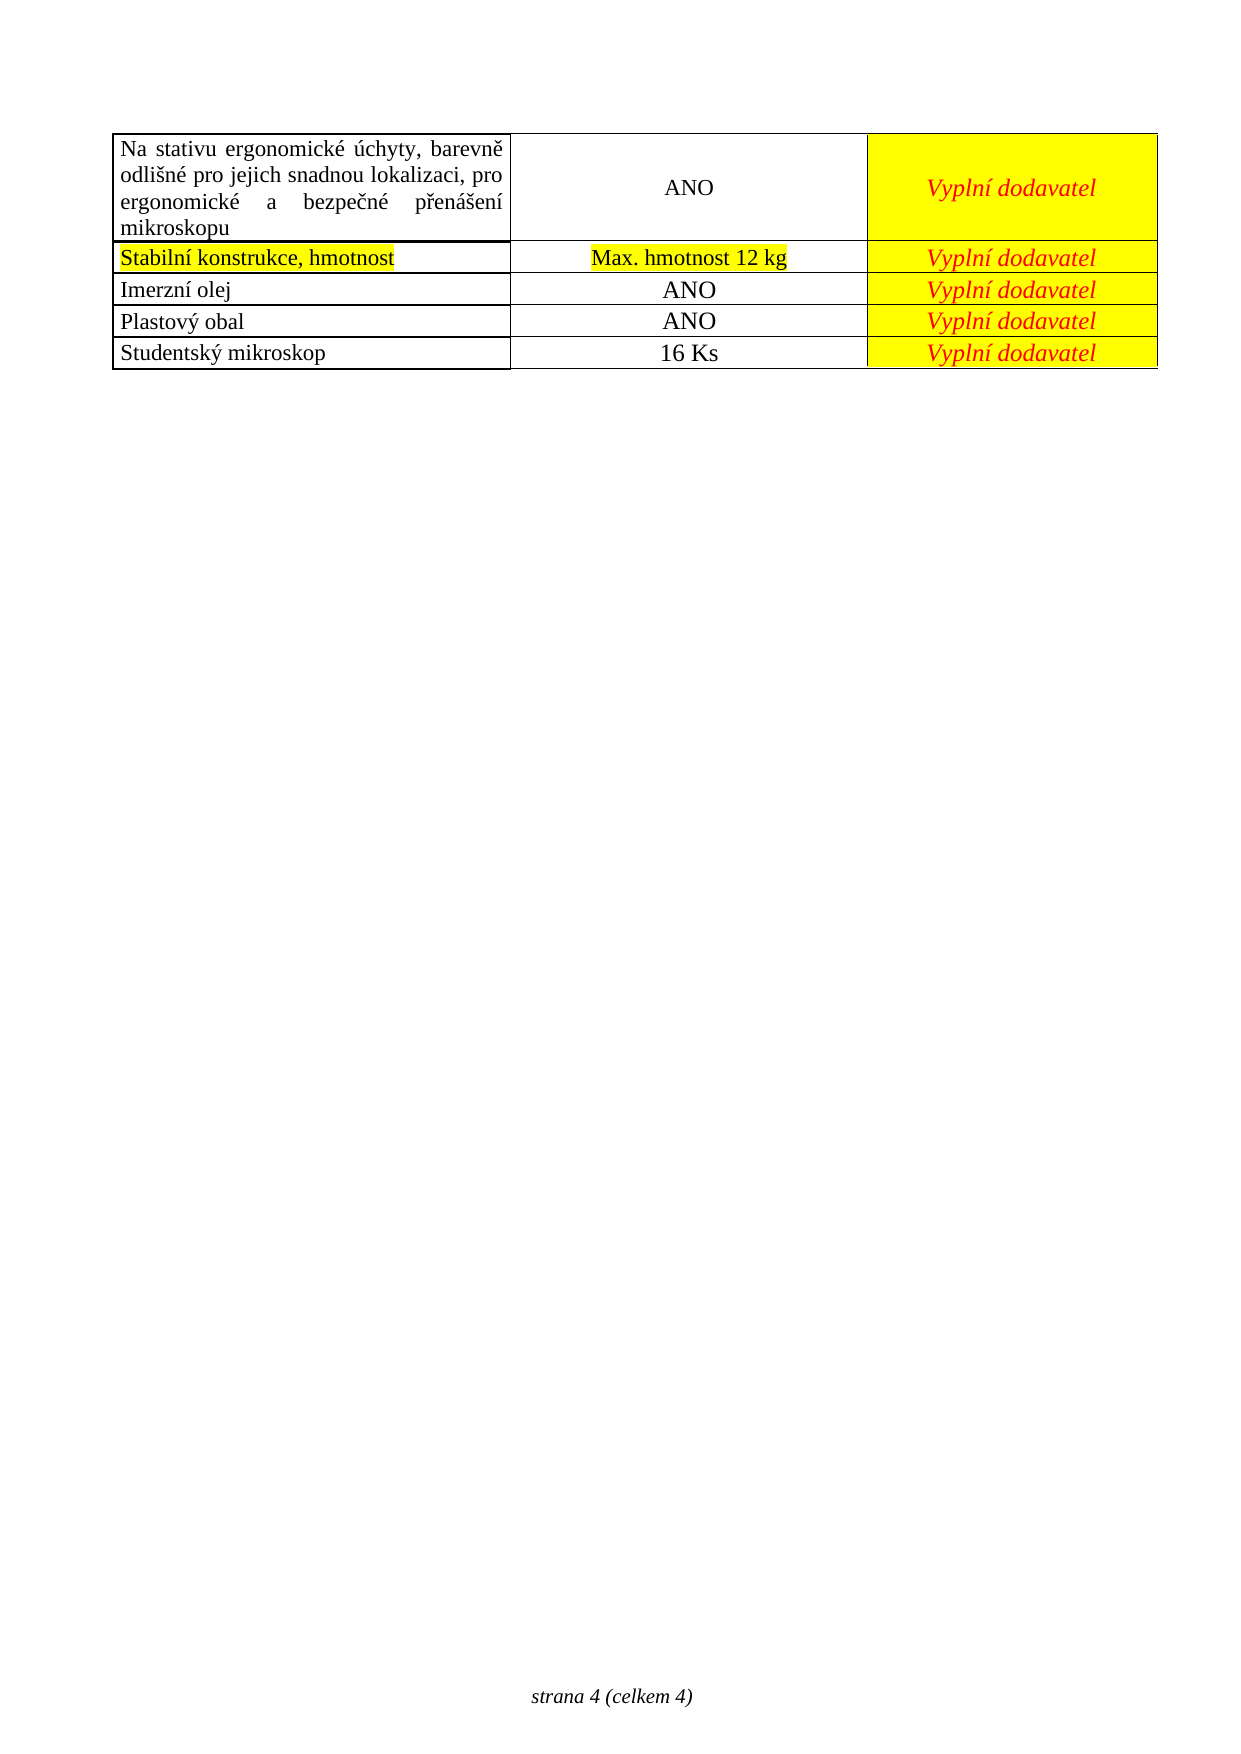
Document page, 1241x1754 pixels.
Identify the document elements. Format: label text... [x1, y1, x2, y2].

table_cell Plastový obal [114, 306, 510, 336]
table_cell ANO [511, 273, 867, 304]
table_cell ANO [511, 305, 867, 336]
table_cell Vyplní dodavatel [868, 337, 1157, 367]
table_cell Stabilní konstrukce, hmotnost [114, 243, 510, 272]
table_cell Vyplní dodavatel [868, 305, 1157, 336]
table_cell Na stativu ergonomické úchyty, barevně odlišné pro jejich snadnou lokalizaci, pro ergonomické a bezpečné přenášení mikroskopu [114, 135, 510, 240]
table_cell ANO [511, 134, 868, 240]
table_cell Max. hmotnost 12 kg [511, 241, 867, 272]
table_cell Vyplní dodavatel [868, 273, 1157, 304]
table_cell Vyplní dodavatel [868, 241, 1157, 272]
table_cell Imerzní olej [114, 274, 510, 304]
table_cell 16 Ks [511, 337, 868, 367]
table_cell Vyplní dodavatel [868, 134, 1157, 240]
table_cell Studentský mikroskop [114, 338, 510, 367]
